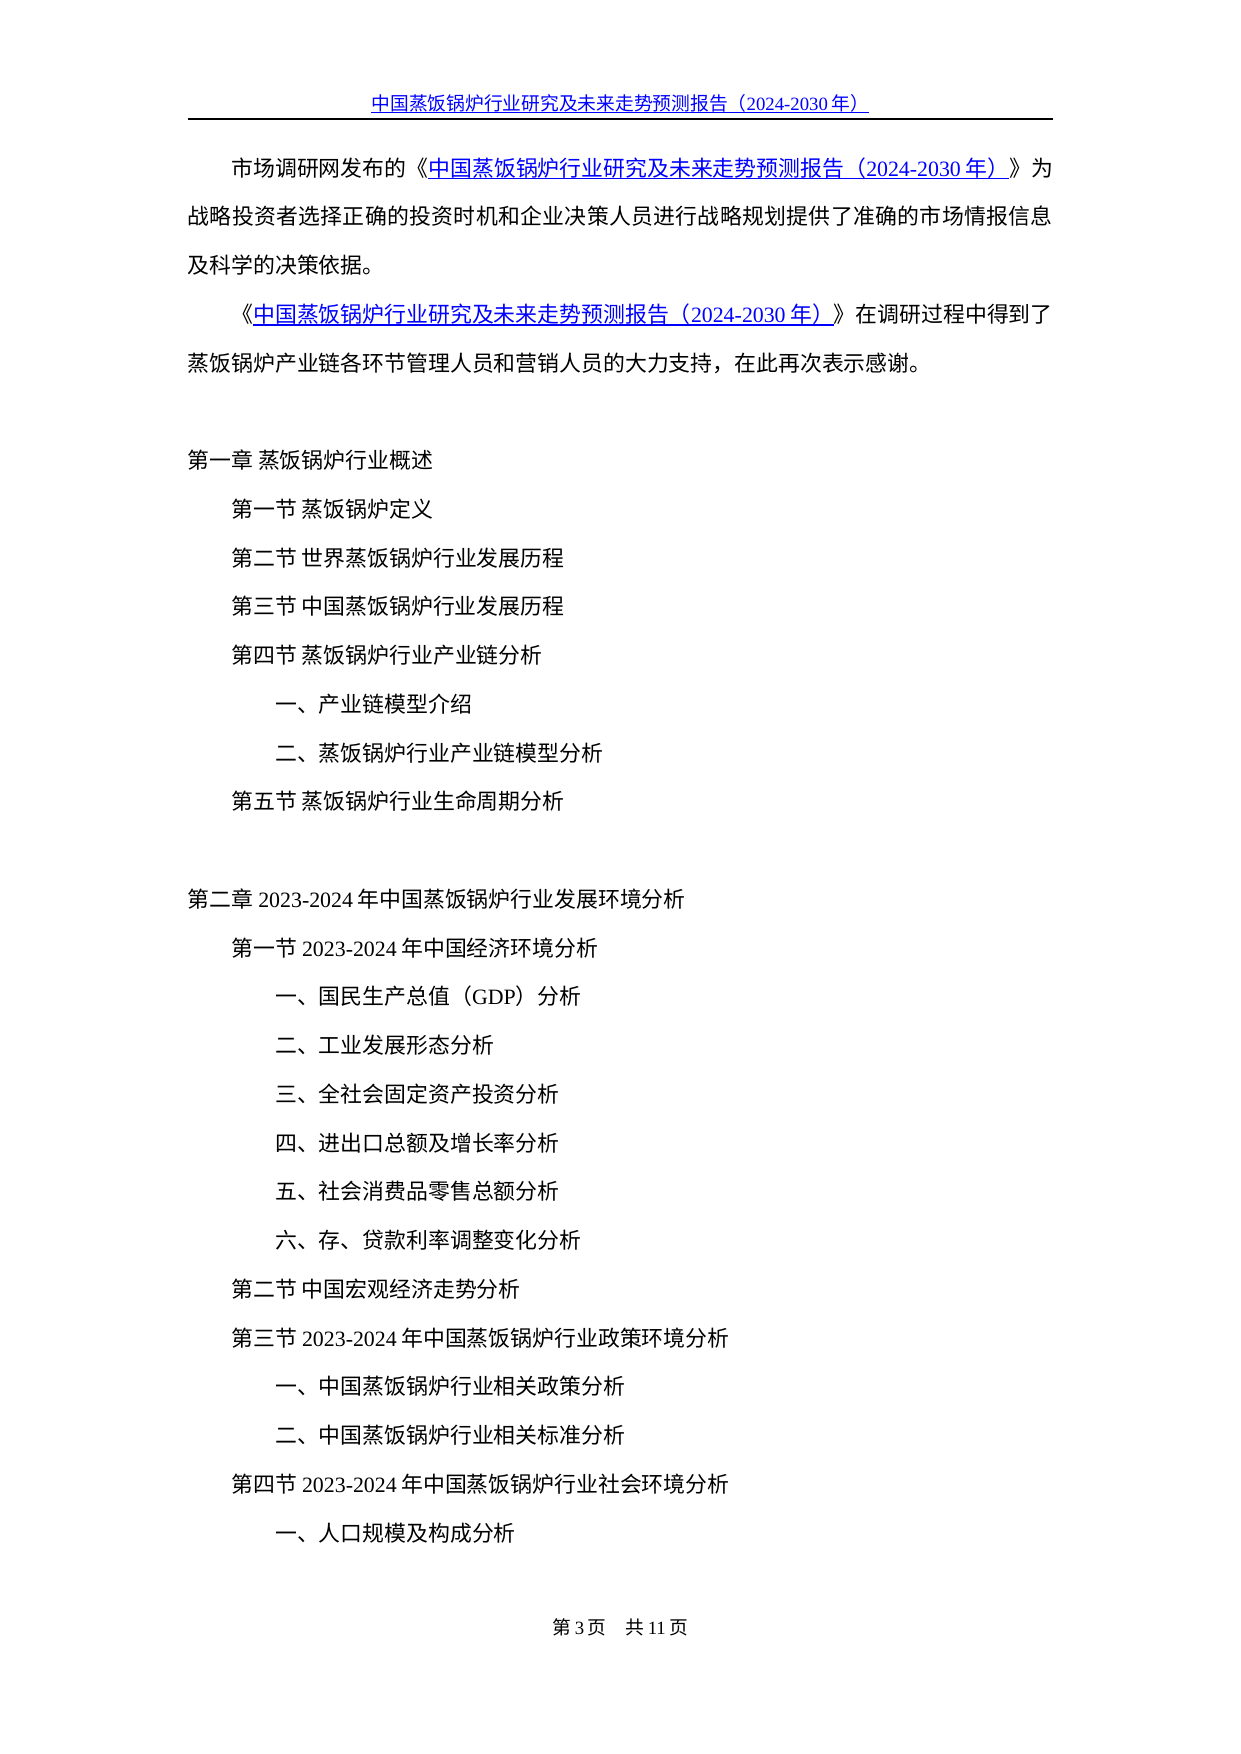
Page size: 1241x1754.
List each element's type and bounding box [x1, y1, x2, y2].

text [187, 150, 1053, 1548]
